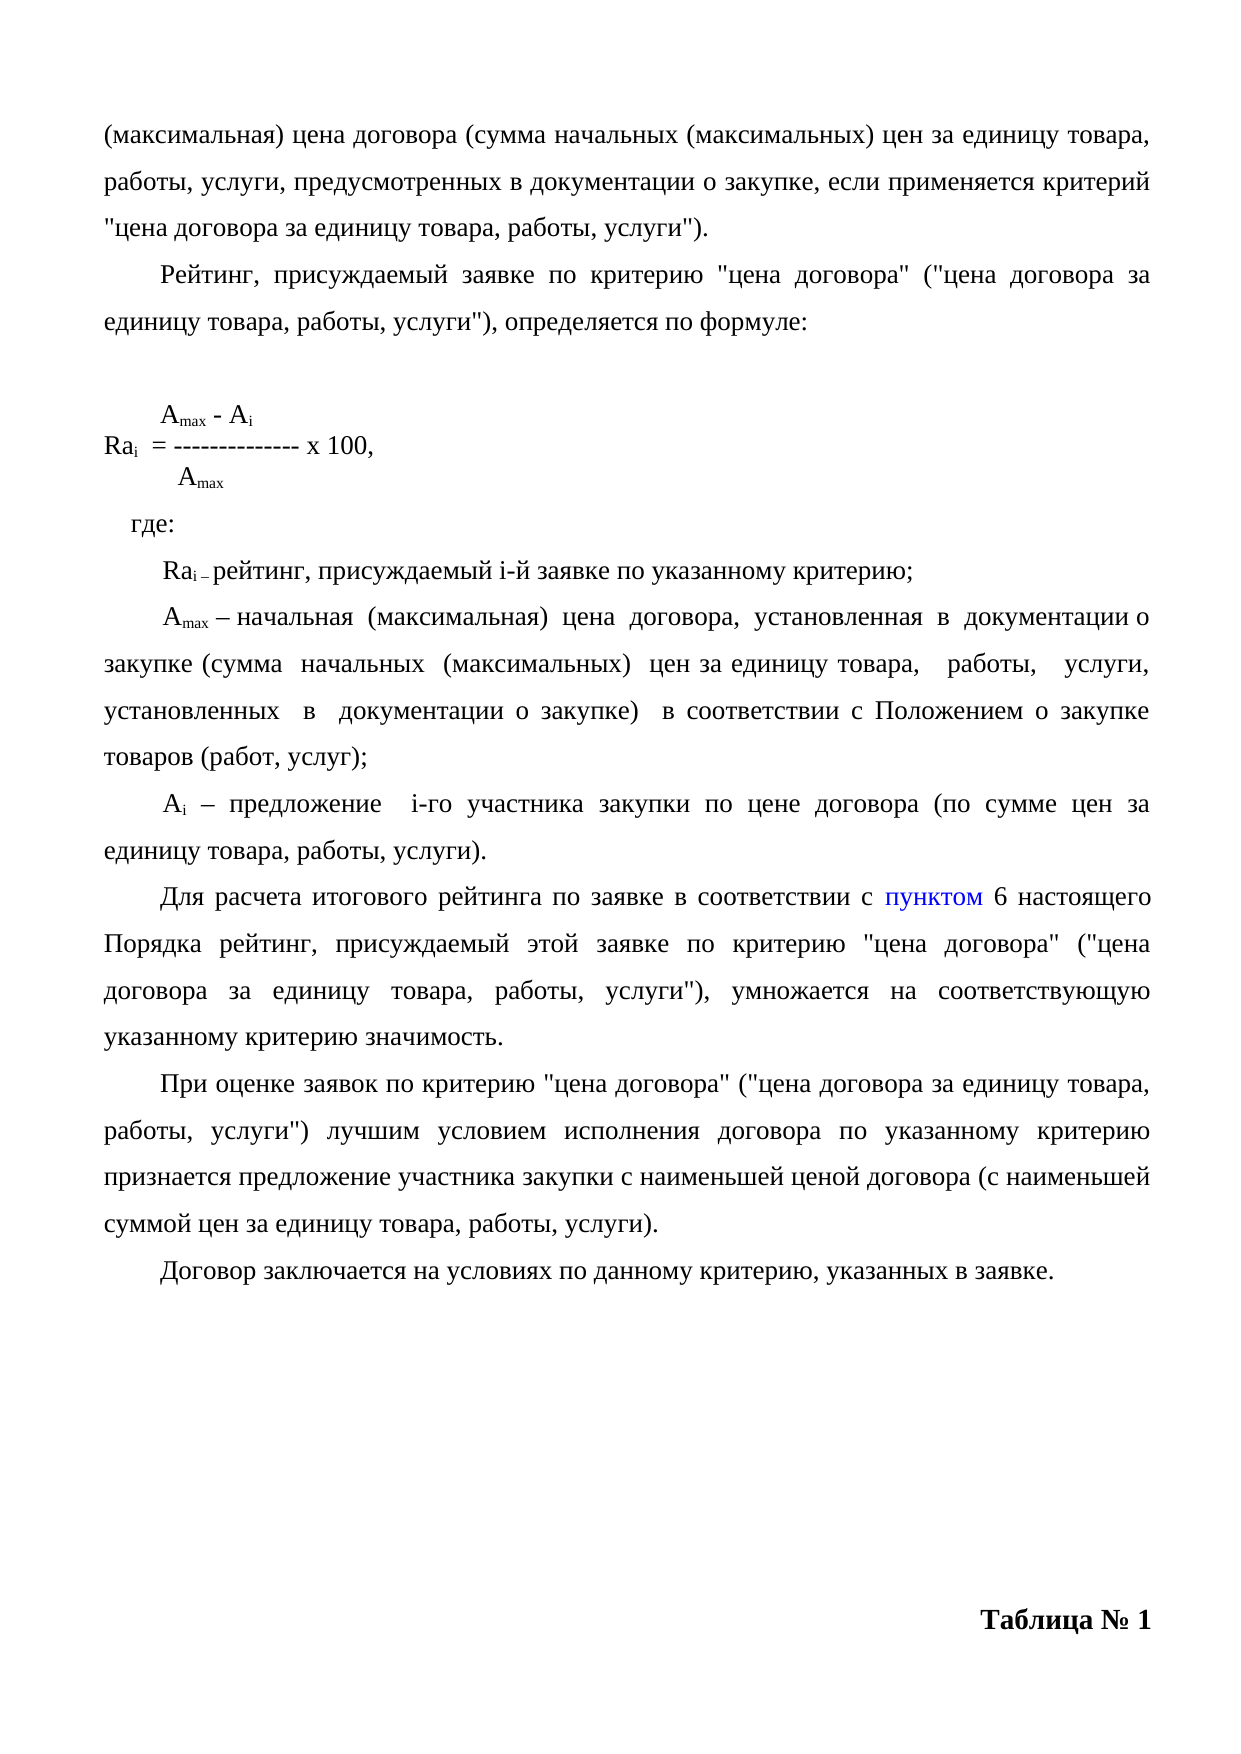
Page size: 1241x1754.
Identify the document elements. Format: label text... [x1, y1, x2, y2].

text Таблица № 1 [103, 1602, 1152, 1636]
text Для расчета итогового рейтинга по заявке в соответствии с пунктом 6 настоящего Порядка рейтинг, присуждаемый этой заявке по критерию "цена договора" ("цена договора за единицу товара, работы, услуги"), умножается на соответствующую указанному критерию значимость. [103, 880, 1152, 1052]
text При оценке заявок по критерию "цена договора" ("цена договора за единицу товара, работы, услуги") лучшим условием исполнения договора по указанному критерию признается предложение участника закупки с наименьшей ценой договора (с наименьшей суммой цен за единицу товара, работы, услуги). [103, 1067, 1152, 1238]
text Ai – предложение i-го участника закупки по цене договора (по сумме цен за единицу товара, работы, услуги). [103, 787, 1152, 865]
text Amax - Ai [103, 398, 1152, 429]
text Amax – начальная (максимальная) цена договора, установленная в документации о закупке (сумма начальных (максимальных) цен за единицу товара, работы, услуги, установленных в документации о закупке) в соответствии с Положением о закупке товаров (работ, услуг); [103, 600, 1152, 772]
text Rai = -------------- x 100, [103, 429, 1152, 460]
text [103, 118, 1152, 243]
text Rai – рейтинг, присуждаемый i-й заявке по указанному критерию; [103, 554, 1152, 585]
text Договор заключается на условиях по данному критерию, указанных в заявке. [103, 1254, 1152, 1285]
text Amax [103, 460, 1152, 492]
text Рейтинг, присуждаемый заявке по критерию "цена договора" ("цена договора за единицу товара, работы, услуги"), определяется по формуле: [103, 258, 1152, 336]
text где: [103, 507, 1152, 538]
